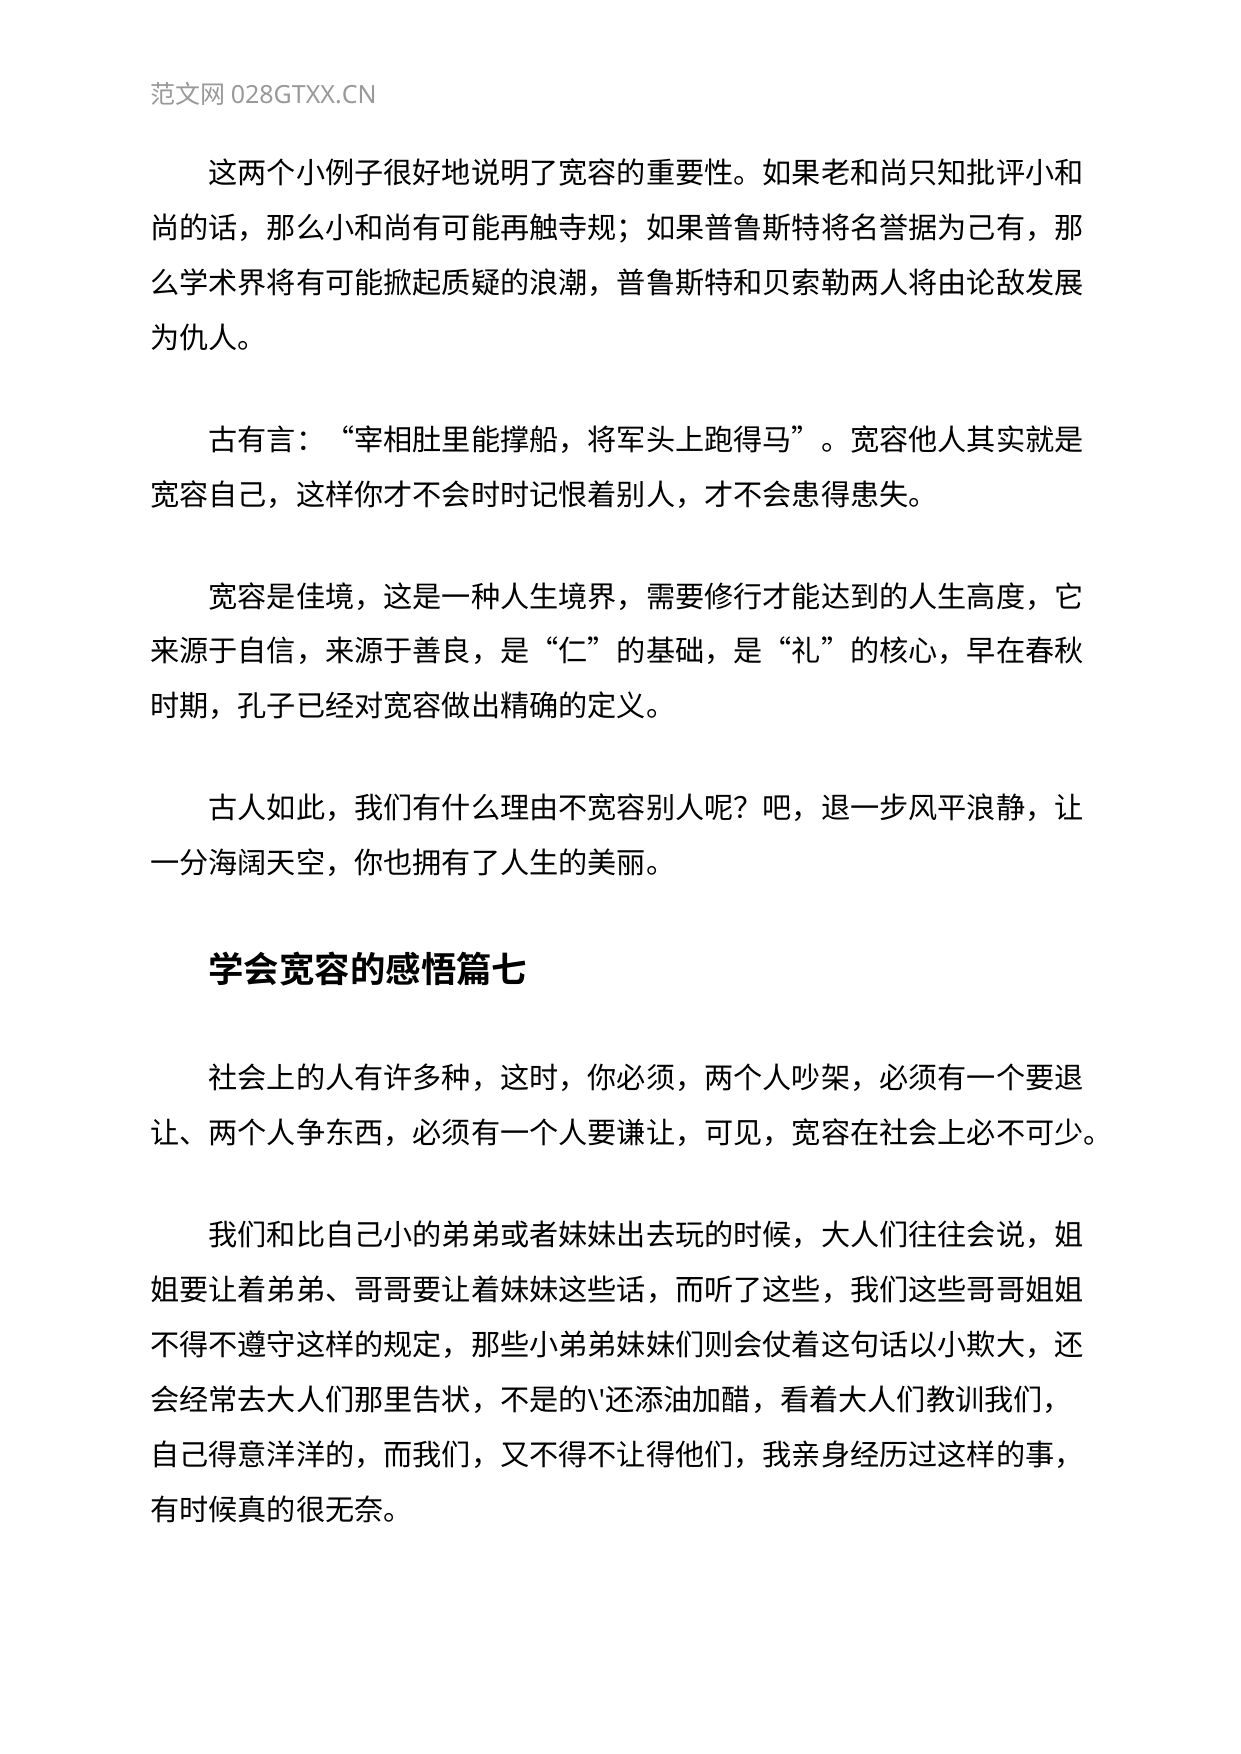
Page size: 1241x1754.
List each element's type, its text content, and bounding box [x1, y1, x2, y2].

text 古有言：“宰相肚里能撑船，将军头上跑得马”。宽容他人其实就是宽容自己，这样你才不会时时记恨着别人，才不会患得患失。 [150, 416, 1090, 514]
text 古人如此，我们有什么理由不宽容别人呢？吧，退一步风平浪静，让一分海阔天空，你也拥有了人生的美丽。 [150, 785, 1090, 882]
text 社会上的人有许多种，这时，你必须，两个人吵架，必须有一个要退让、两个人争东西，必须有一个人要谦让，可见，宽容在社会上必不可少。 [150, 1055, 1090, 1152]
text 这两个小例子很好地说明了宽容的重要性。如果老和尚只知批评小和尚的话，那么小和尚有可能再触寺规；如果普鲁斯特将名誉据为己有，那么学术界将有可能掀起质疑的浪潮，普鲁斯特和贝索勒两人将由论敌发展为仇人。 [150, 150, 1090, 357]
text 我们和比自己小的弟弟或者妹妹出去玩的时候，大人们往往会说，姐姐要让着弟弟、哥哥要让着妹妹这些话，而听了这些，我们这些哥哥姐姐不得不遵守这样的规定，那些小弟弟妹妹们则会仗着这句话以小欺大，还会经常去大人们那里告状，不是的\'还添油加醋，看着大人们教训我们，自己得意洋洋的，而我们，又不得不让得他们，我亲身经历过这样的事，有时候真的很无奈。 [150, 1211, 1090, 1528]
text 学会宽容的感悟篇七 [150, 941, 1090, 993]
text 宽容是佳境，这是一种人生境界，需要修行才能达到的人生高度，它来源于自信，来源于善良，是“仁”的基础，是“礼”的核心，早在春秋时期，孔子已经对宽容做出精确的定义。 [150, 573, 1090, 725]
